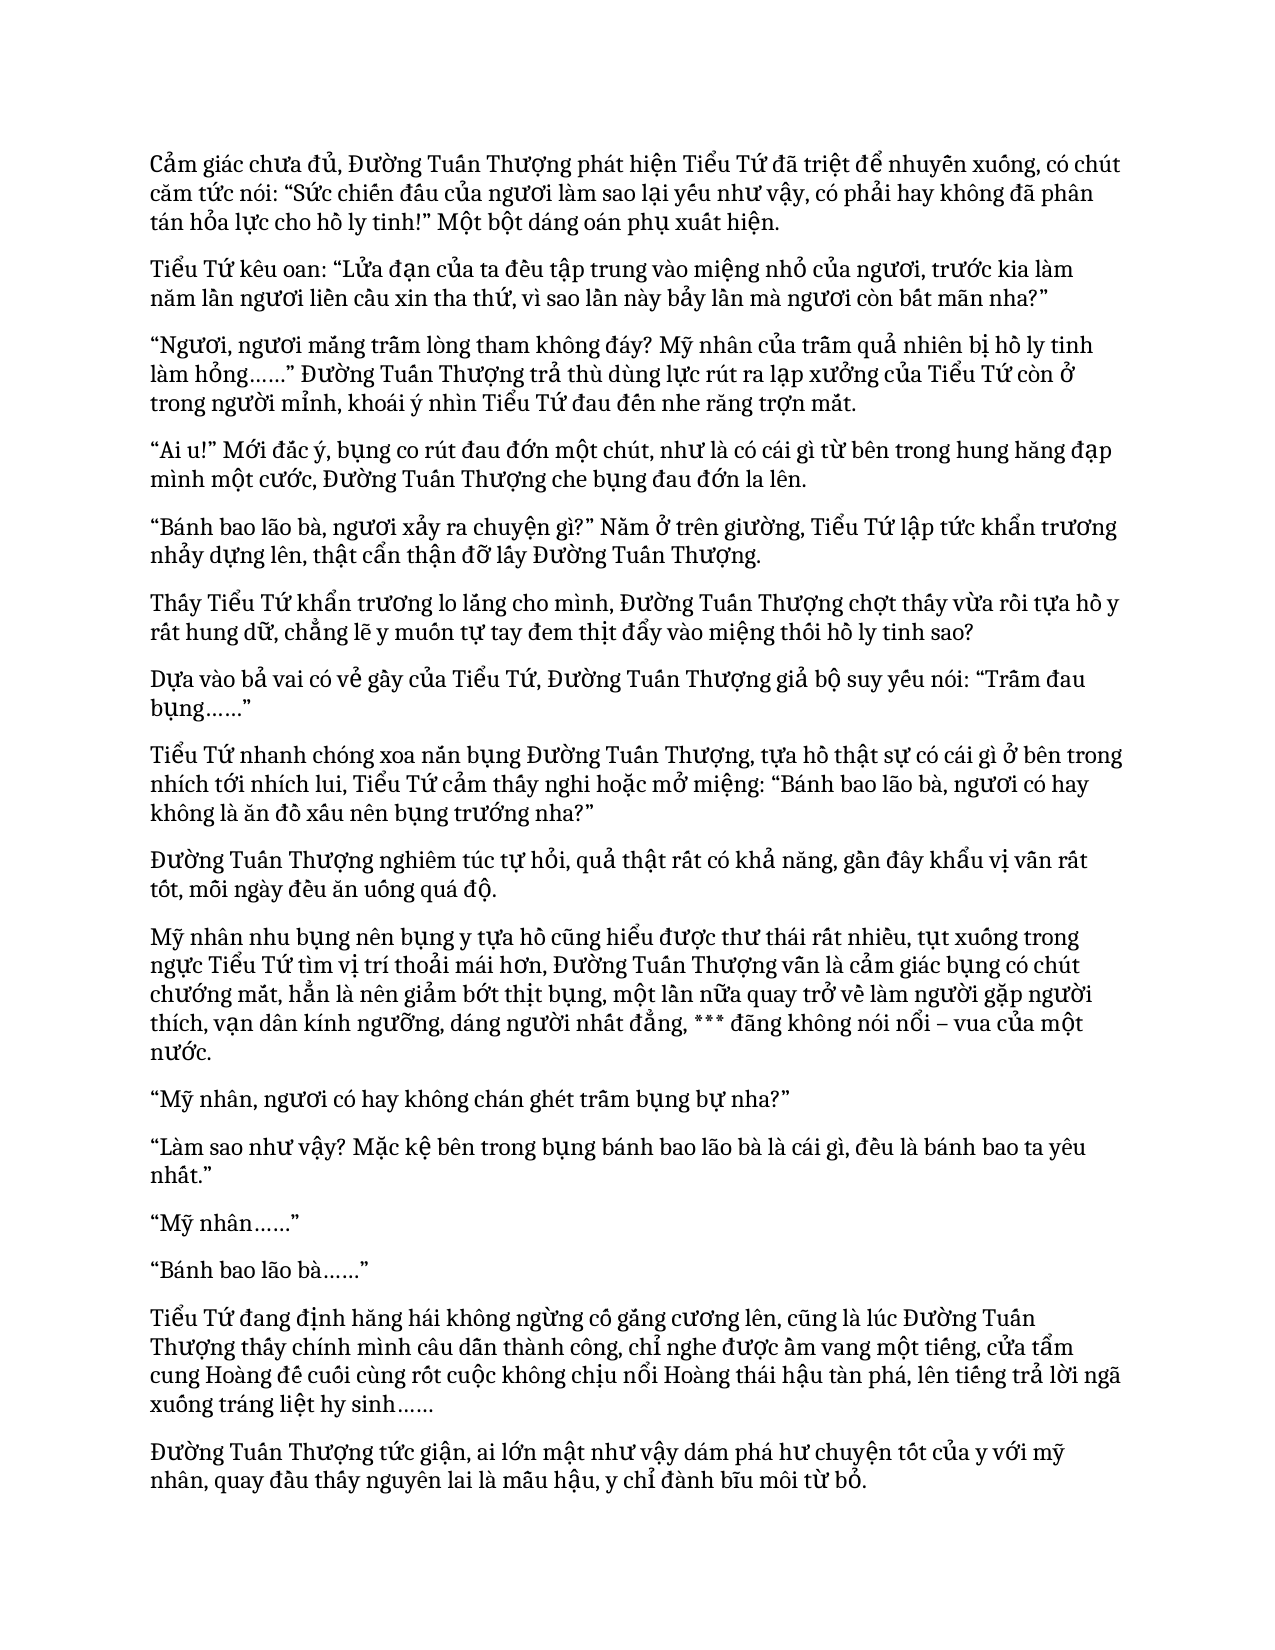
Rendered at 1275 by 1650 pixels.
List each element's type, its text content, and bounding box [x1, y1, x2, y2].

text “Mỹ nhân, ngươi có hay không chán ghét trẫm bụng bự nha?” [150, 1085, 1125, 1114]
text Tiểu Tứ kêu oan: “Lửa đạn của ta đều tập trung vào miệng nhỏ của ngươi, trước kia làm năm lần ngươi liền cầu xin tha thứ, vì sao lần này bảy lần mà ngươi còn bất mãn nha?” [150, 255, 1125, 312]
text “Ngươi, ngươi mắng trẫm lòng tham không đáy? Mỹ nhân của trẫm quả nhiên bị hồ ly tinh làm hỏng……” Đường Tuấn Thượng trả thù dùng lực rút ra lạp xưởng của Tiểu Tứ còn ở trong người mỉnh, khoái ý nhìn Tiểu Tứ đau đến nhe răng trợn mắt. [150, 331, 1125, 417]
text “Làm sao như vậy? Mặc kệ bên trong bụng bánh bao lão bà là cái gì, đều là bánh bao ta yêu nhất.” [150, 1132, 1125, 1190]
text Thấy Tiểu Tứ khẩn trương lo lắng cho mình, Đường Tuấn Thượng chợt thấy vừa rồi tựa hồ y rất hung dữ, chẳng lẽ y muốn tự tay đem thịt đẩy vào miệng thối hồ ly tinh sao? [150, 589, 1125, 646]
text “Ai u!” Mới đắc ý, bụng co rút đau đớn một chút, như là có cái gì từ bên trong hung hăng đạp mình một cước, Đường Tuấn Thượng che bụng đau đớn la lên. [150, 436, 1125, 494]
text Đường Tuấn Thượng tức giận, ai lớn mật như vậy dám phá hư chuyện tốt của y với mỹ nhân, quay đầu thấy nguyên lai là mẫu hậu, y chỉ đành bĩu môi từ bỏ. [150, 1437, 1125, 1495]
text Cảm giác chưa đủ, Đường Tuấn Thượng phát hiện Tiểu Tứ đã triệt để nhuyễn xuống, có chút căm tức nói: “Sức chiến đấu của ngươi làm sao lại yếu như vậy, có phải hay không đã phân tán hỏa lực cho hồ ly tinh!” Một bột dáng oán phụ xuất hiện. [150, 150, 1125, 236]
text “Bánh bao lão bà……” [150, 1256, 1125, 1285]
text “Bánh bao lão bà, ngươi xảy ra chuyện gì?” Nằm ở trên giường, Tiểu Tứ lập tức khẩn trương nhảy dựng lên, thật cẩn thận đỡ lấy Đường Tuấn Thượng. [150, 512, 1125, 570]
text Đường Tuấn Thượng nghiêm túc tự hỏi, quả thật rất có khả năng, gần đây khẩu vị vẫn rất tốt, mỗi ngày đều ăn uống quá độ. [150, 846, 1125, 904]
text “Mỹ nhân……” [150, 1209, 1125, 1237]
text Tiểu Tứ đang định hăng hái không ngừng cố gắng cương lên, cũng là lúc Đường Tuấn Thượng thấy chính mình câu dẫn thành công, chỉ nghe được ầm vang một tiếng, cửa tẩm cung Hoàng đế cuối cùng rốt cuộc không chịu nổi Hoàng thái hậu tàn phá, lên tiếng trả lời ngã xuống tráng liệt hy sinh…… [150, 1304, 1125, 1419]
text Tiểu Tứ nhanh chóng xoa nắn bụng Đường Tuấn Thượng, tựa hồ thật sự có cái gì ở bên trong nhích tới nhích lui, Tiểu Tứ cảm thấy nghi hoặc mở miệng: “Bánh bao lão bà, ngươi có hay không là ăn đồ xấu nên bụng trướng nha?” [150, 741, 1125, 827]
text Dựa vào bả vai có vẻ gầy của Tiểu Tứ, Đường Tuấn Thượng giả bộ suy yếu nói: “Trẫm đau bụng……” [150, 665, 1125, 722]
text Mỹ nhân nhu bụng nên bụng y tựa hồ cũng hiểu được thư thái rất nhiều, tụt xuống trong ngực Tiểu Tứ tìm vị trí thoải mái hơn, Đường Tuấn Thượng vẫn là cảm giác bụng có chút chướng mắt, hẳn là nên giảm bớt thịt bụng, một lần nữa quay trở về làm người gặp người thích, vạn dân kính ngưỡng, dáng người nhất đẳng, *** đãng không nói nổi – vua của một nước. [150, 922, 1125, 1066]
